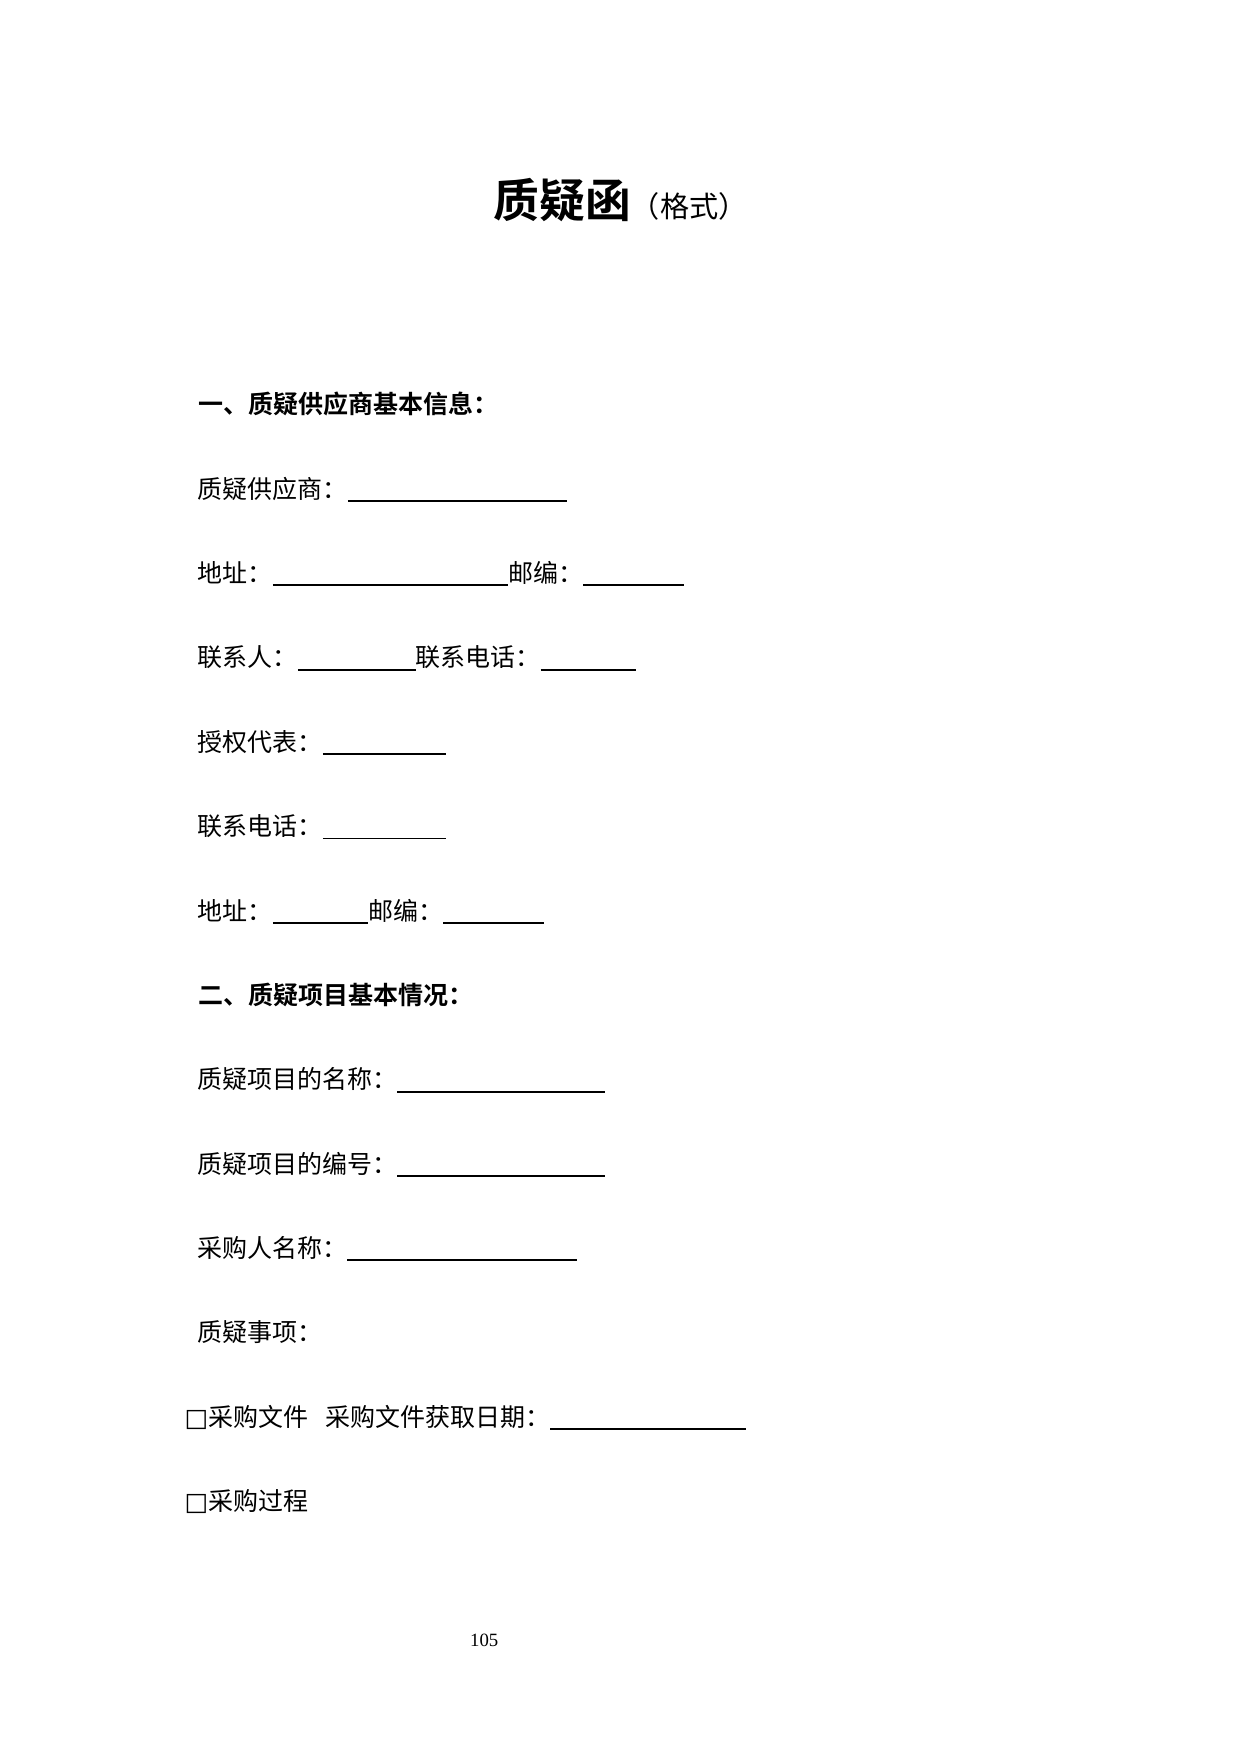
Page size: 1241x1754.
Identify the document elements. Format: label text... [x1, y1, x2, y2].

text 一、质疑供应商基本信息： [148, 370, 1093, 436]
text 质疑事项： [148, 1298, 1093, 1364]
text 质疑供应商： [148, 454, 1093, 520]
text □采购过程 [148, 1467, 1093, 1533]
text □采购文件 采购文件获取日期： [148, 1382, 1093, 1448]
text 二、质疑项目基本情况： [148, 960, 1093, 1027]
text 地址： 邮编： [148, 876, 1093, 942]
text 质疑项目的编号： [148, 1129, 1093, 1195]
text 质疑函（格式） [148, 148, 1093, 248]
text 地址： 邮编： [148, 538, 1093, 605]
text 授权代表： [148, 707, 1093, 773]
text 联系电话： [148, 792, 1093, 858]
text 质疑项目的名称： [148, 1045, 1093, 1111]
text 采购人名称： [148, 1213, 1093, 1280]
text 联系人： 联系电话： [148, 623, 1093, 689]
